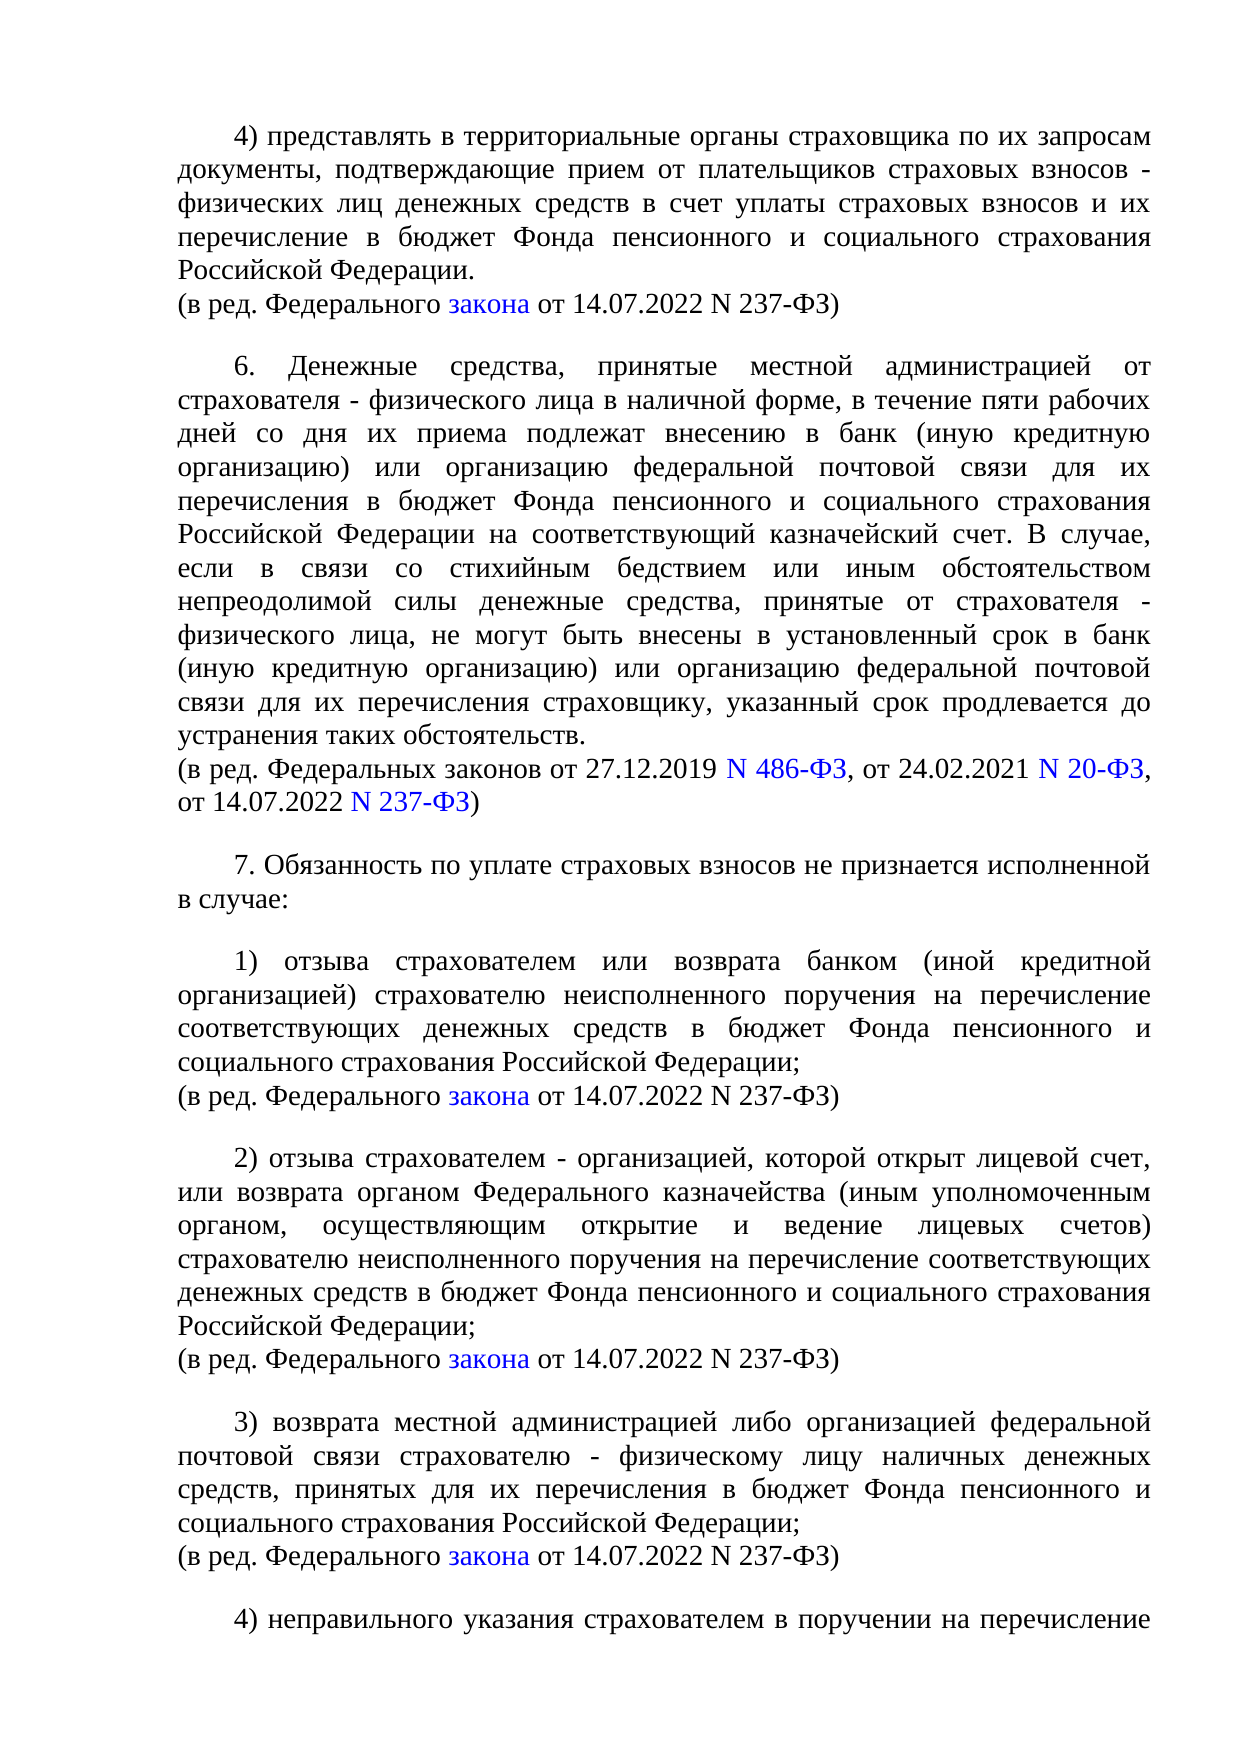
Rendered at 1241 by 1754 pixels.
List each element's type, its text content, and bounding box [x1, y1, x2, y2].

text (в ред. Федеральных законов от 27.12.2019 N 486-ФЗ, от 24.02.2021 N 20-ФЗ, от 14.07.2022 N 237-ФЗ) [177, 751, 1152, 818]
text 2) отзыва страхователем - организацией, которой открыт лицевой счет, или возврата органом Федерального казначейства (иным уполномоченным органом, осуществляющим открытие и ведение лицевых счетов) страхователю неисполненного поручения на перечисление соответствующих денежных средств в бюджет Фонда пенсионного и социального страхования Российской Федерации; [177, 1140, 1152, 1342]
text 6. Денежные средства, принятые местной администрацией от страхователя - физического лица в наличной форме, в течение пяти рабочих дней со дня их приема подлежат внесению в банк (иную кредитную организацию) или организацию федеральной почтовой связи для их перечисления в бюджет Фонда пенсионного и социального страхования Российской Федерации на соответствующий казначейский счет. В случае, если в связи со стихийным бедствием или иным обстоятельством непреодолимой силы денежные средства, принятые от страхователя - физического лица, не могут быть внесены в установленный срок в банк (иную кредитную организацию) или организацию федеральной почтовой связи для их перечисления страховщику, указанный срок продлевается до устранения таких обстоятельств. [177, 348, 1152, 751]
text 4) представлять в территориальные органы страховщика по их запросам документы, подтверждающие прием от плательщиков страховых взносов - физических лиц денежных средств в счет уплаты страховых взносов и их перечисление в бюджет Фонда пенсионного и социального страхования Российской Федерации. [177, 118, 1152, 286]
text 1) отзыва страхователем или возврата банком (иной кредитной организацией) страхователю неисполненного поручения на перечисление соответствующих денежных средств в бюджет Фонда пенсионного и социального страхования Российской Федерации; [177, 943, 1152, 1078]
text (в ред. Федерального закона от 14.07.2022 N 237-ФЗ) [177, 286, 1152, 319]
text 3) возврата местной администрацией либо организацией федеральной почтовой связи страхователю - физическому лицу наличных денежных средств, принятых для их перечисления в бюджет Фонда пенсионного и социального страхования Российской Федерации; [177, 1404, 1152, 1538]
text (в ред. Федерального закона от 14.07.2022 N 237-ФЗ) [177, 1078, 1152, 1111]
text 7. Обязанность по уплате страховых взносов не признается исполненной в случае: [177, 847, 1152, 914]
text (в ред. Федерального закона от 14.07.2022 N 237-ФЗ) [177, 1538, 1152, 1572]
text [177, 1601, 1152, 1635]
text (в ред. Федерального закона от 14.07.2022 N 237-ФЗ) [177, 1342, 1152, 1375]
